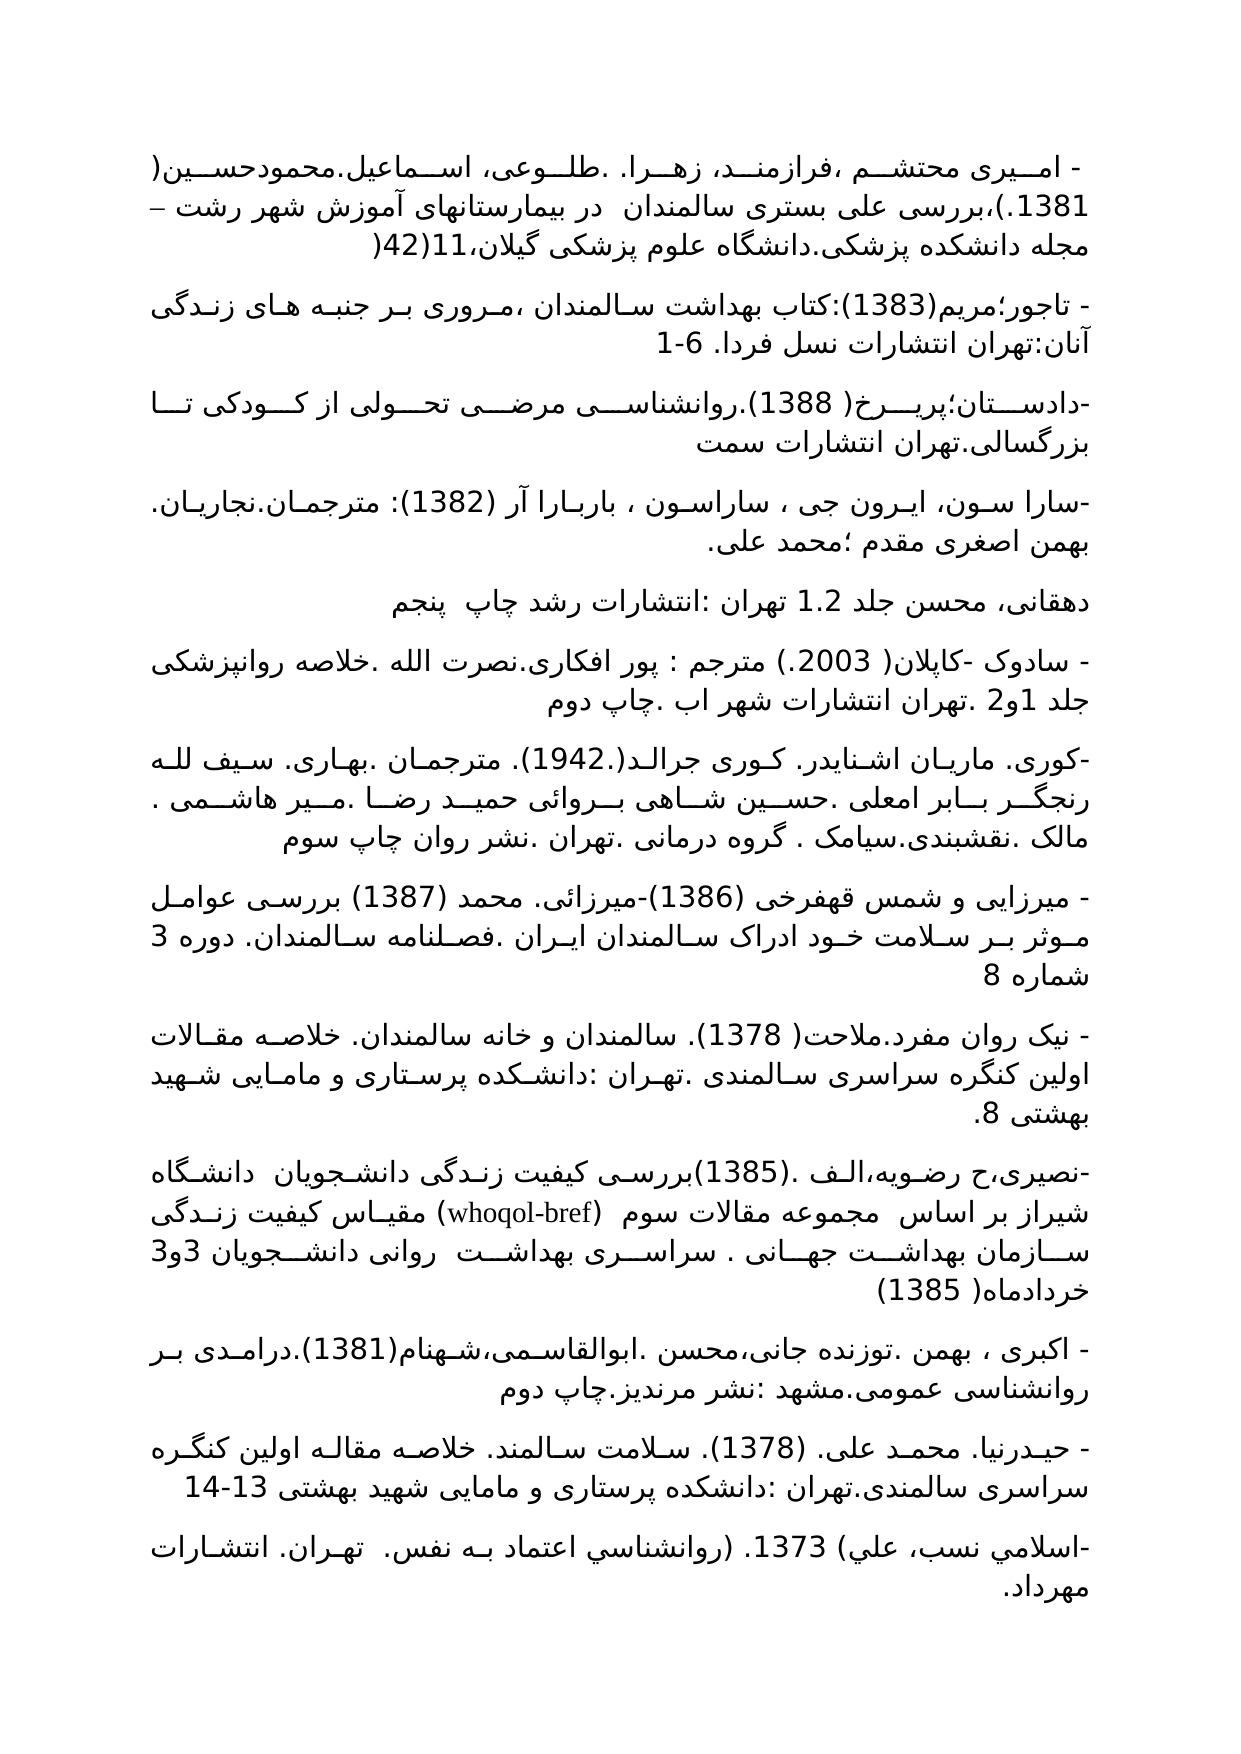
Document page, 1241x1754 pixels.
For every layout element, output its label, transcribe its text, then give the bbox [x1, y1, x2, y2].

text - حیدرنیا. محمد علی. (1378). سلامت سالمند. خلاصه مقاله اولین کنگره سراسری سالمندی.تهران :دانشکده پرستاری و مامایی شهید بهشتی 13-14 [150, 1431, 1090, 1504]
text - نیک روان مفرد.ملاحت( 1378). سالمندان و خانه سالمندان. خلاصه مقالات اولین کنگره سراسری سالمندی .تهران :دانشکده پرستاری و مامایی شهید بهشتی 8. [150, 1018, 1090, 1130]
text -نصیری،ح رضویه،الف .(1385)بررسی کیفیت زندگی دانشجویان دانشگاه شیراز بر اساس مجموعه مقالات سوم (whoqol-bref) مقیاس کیفیت زندگی سازمان بهداشت جهانی . سراسری بهداشت روانی دانشجویان 3و3 خردادماه( 1385) [150, 1156, 1090, 1307]
text - سادوک -کاپلان( 2003.) مترجم : پور افکاری.نصرت الله .خلاصه روانپزشکی جلد 1و2 .تهران انتشارات شهر اب .چاپ دوم [150, 644, 1090, 717]
text -اسلامي نسب، علي) 1373. (روانشناسي اعتماد به نفس. تهران. انتشارات مهرداد. [150, 1530, 1090, 1603]
text - اکبری ، بهمن .توزنده جانی،محسن .ابوالقاسمی،شهنام(1381).درامدی بر روانشناسی عمومی.مشهد :نشر مرندیز.چاپ دوم [150, 1333, 1090, 1406]
text دهقانی، محسن جلد 1.2 تهران :انتشارات رشد چاپ پنجم [150, 584, 1090, 618]
text -سارا سون، ایرون جی ، ساراسون ، باربارا آر (1382): مترجمان.نجاریان. بهمن اصغری مقدم ؛محمد علی. [150, 485, 1090, 558]
text -کوری. ماریان اشنایدر. کوری جرالد(.1942). مترجمان .بهاری. سیف لله رنجگر بابر امعلی .حسین شاهی بروائی حمید رضا .میر هاشمی . مالک .نقشبندی.سیامک . گروه درمانی .تهران .نشر روان چاپ سوم [150, 743, 1090, 854]
text - امیری محتشم ،فرازمند، زهرا. .طلوعی، اسماعیل.محمودحسین(1381.)،بررسی علی بستری سالمندان در بیمارستانهای آموزش شهر رشت –مجله دانشکده پزشکی.دانشگاه علوم پزشکی گیلان،11(42( [150, 150, 1090, 262]
text - تاجور؛مریم(1383):کتاب بهداشت سالمندان ،مروری بر جنبه های زندگی آنان:تهران انتشارات نسل فردا. 6-1 [150, 288, 1090, 361]
text -دادستان؛پریرخ( 1388).روانشناسی مرضی تحولی از کودکی تا بزرگسالی.تهران انتشارات سمت [150, 387, 1090, 459]
text - میرزایی و شمس قهفرخی (1386)-میرزائی. محمد (1387) بررسی عوامل موثر بر سلامت خود ادراک سالمندان ایران .فصلنامه سالمندان. دوره 3 شماره 8 [150, 880, 1090, 992]
